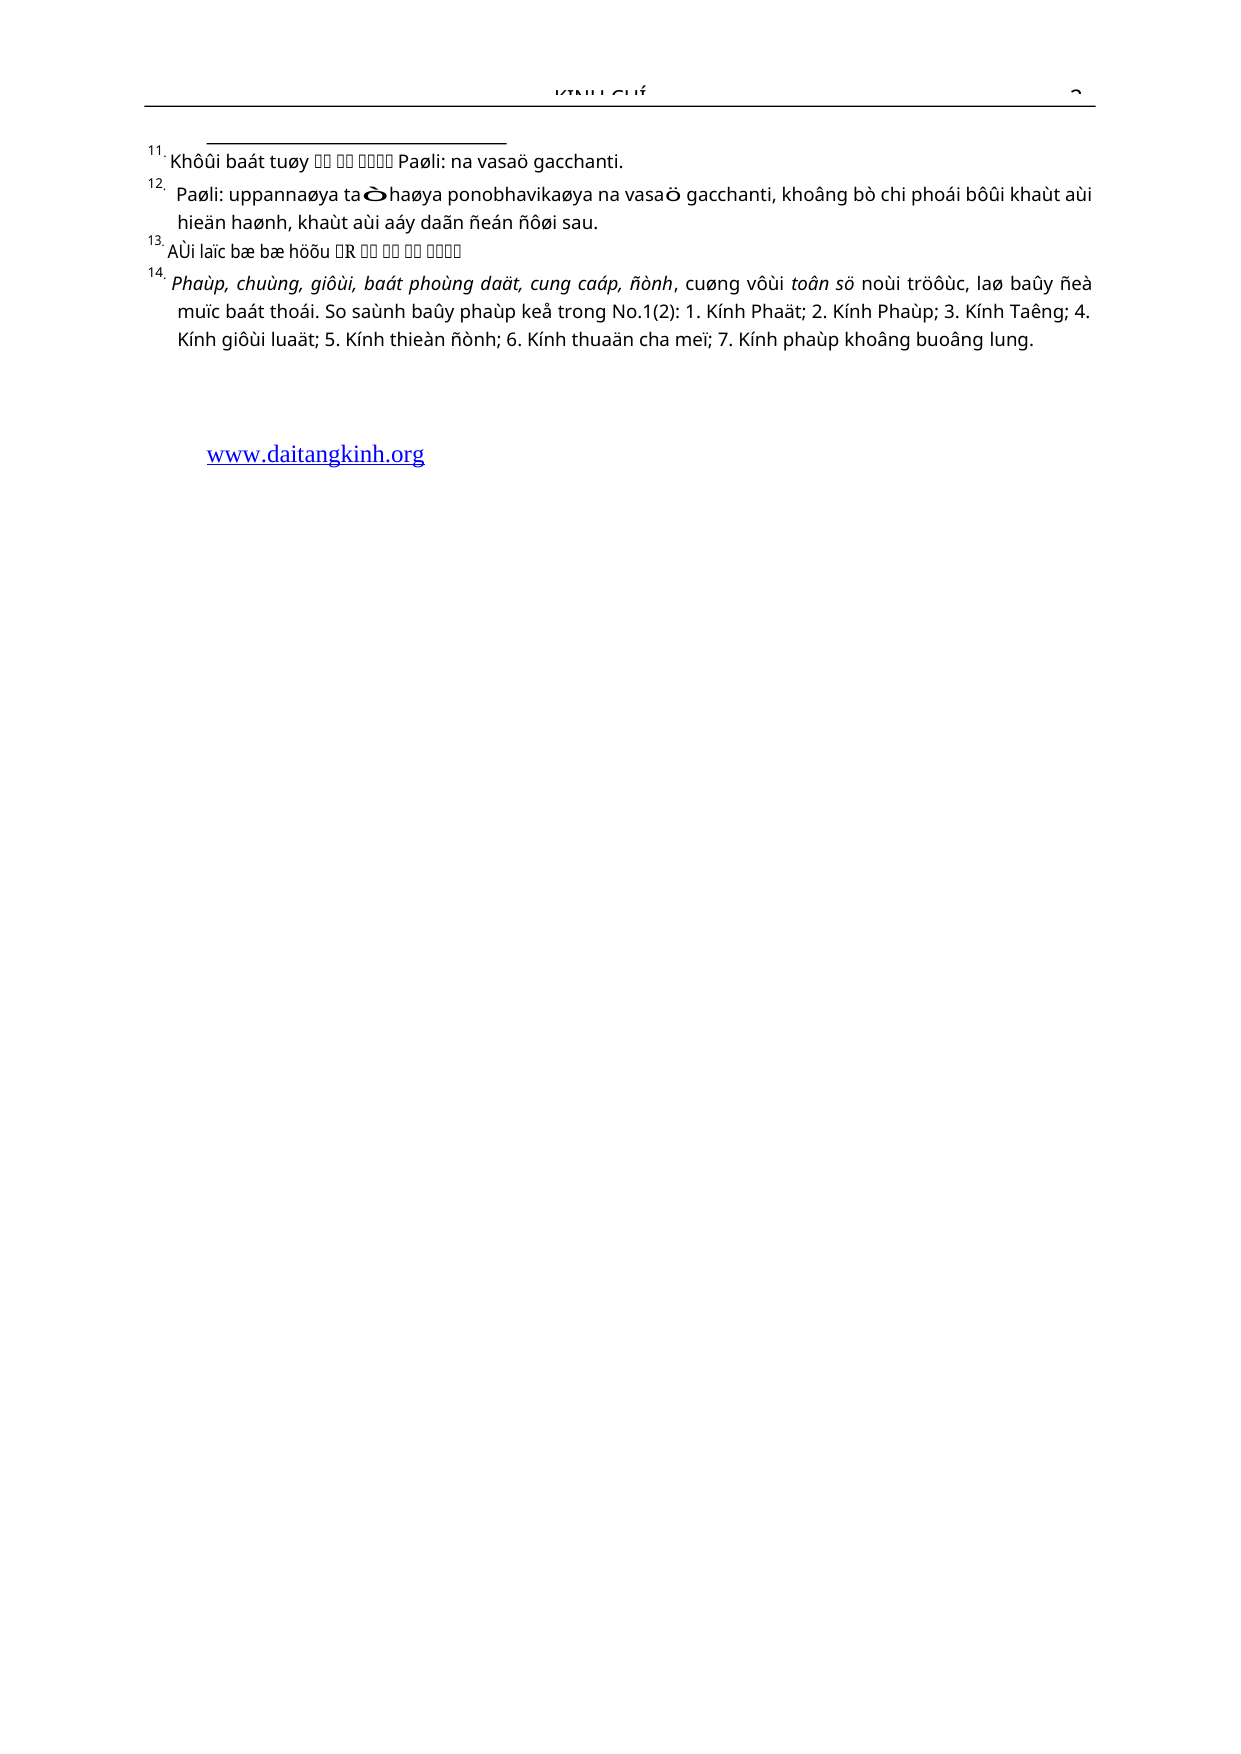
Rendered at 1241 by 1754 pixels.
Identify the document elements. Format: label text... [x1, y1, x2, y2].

text 11. Khôûi baát tuøy    Paøli: na vasaö gacchanti. [147, 146, 1105, 174]
text 14. Phaùp, chuùng, giôùi, baát phoùng daät, cung caáp, ñònh, cuøng vôùi toân sö noùi tröôùc, laø baûy ñeà muïc baát thoái. So saùnh baûy phaùp keå trong No.1(2): 1. Kính Phaät; 2. Kính Phaùp; 3. Kính Taêng; 4. Kính giôùi luaät; 5. Kính thieàn ñònh; 6. Kính thuaän cha meï; 7. Kính phaùp khoâng buoâng lung. [147, 263, 1093, 352]
text 13. AÙi laïc bæ bæ höõu R     [147, 238, 1105, 263]
text 12. Paøli: uppannaøya taòhaøya ponobhavikaøya na vasaö gacchanti, khoâng bò chi phoái bôûi khaùt aùi hieän haønh, khaùt aùi aáy daãn ñeán ñôøi sau. [147, 174, 1092, 235]
text www.daitangkinh.org [206, 439, 1105, 468]
